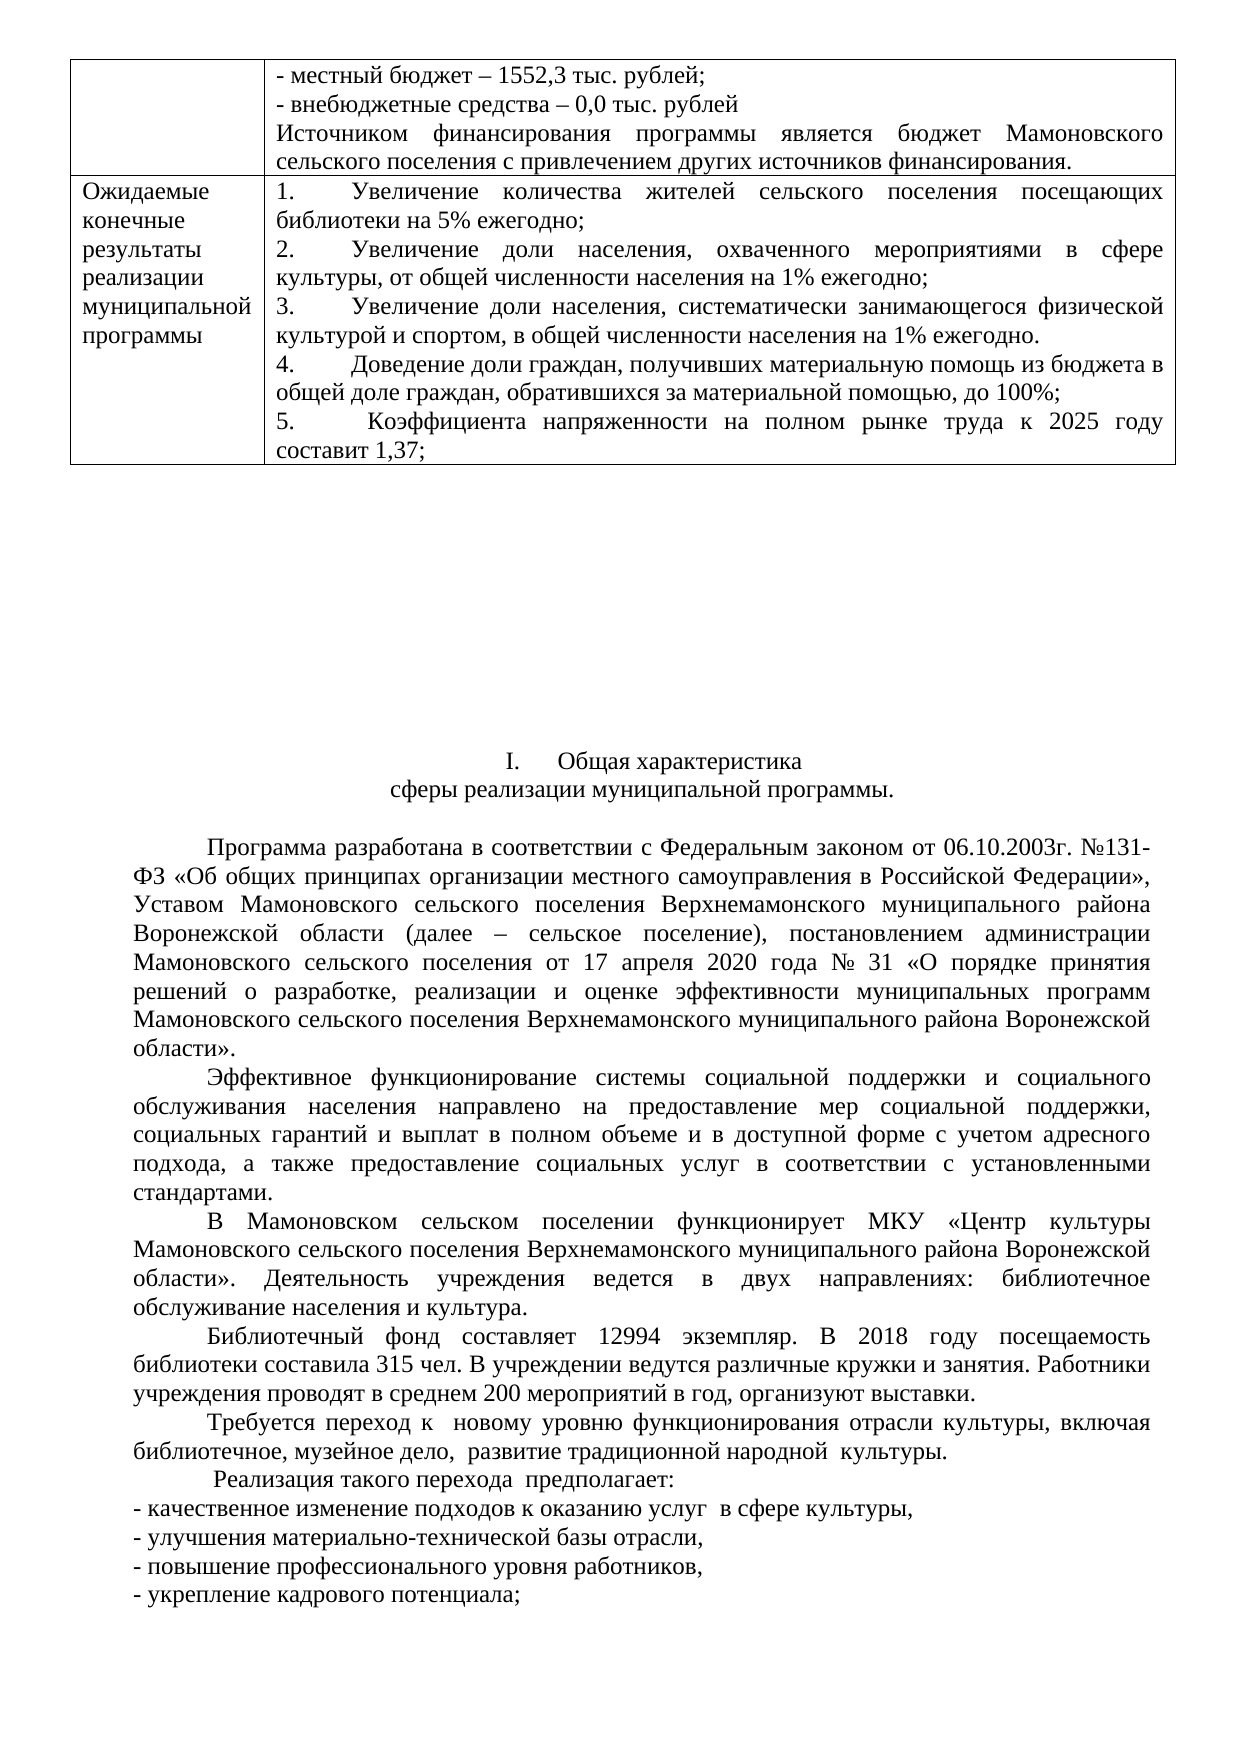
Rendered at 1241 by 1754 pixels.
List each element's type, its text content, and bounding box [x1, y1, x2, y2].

text - качественное изменение подходов к оказанию услуг в сфере культуры, [133, 1493, 1152, 1522]
table_cell Ожидаемые конечные результаты реализации муниципальной программы [71, 176, 264, 464]
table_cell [265, 60, 1175, 175]
text В Мамоновском сельском поселении функционирует МКУ «Центр культуры Мамоновского сельского поселения Верхнемамонского муниципального района Воронежской области». Деятельность учреждения ведется в двух направлениях: библиотечное обслуживание населения и культура. [133, 1206, 1152, 1321]
text сферы реализации муниципальной программы. [133, 774, 1152, 803]
table_cell 1. Увеличение количества жителей сельского поселения посещающих библиотеки на 5% ежегодно; 2. Увеличение доли населения, охваченного мероприятиями в сфере культуры, от общей численности населения на 1% ежегодно; 3. Увеличение доли населения, систематически занимающегося физической культурой и спортом, в общей численности населения на 1% ежегодно. 4. Доведение доли граждан, получивших материальную помощь из бюджета в общей доле граждан, обратившихся за материальной помощью, до 100%; 5. Коэффициента напряженности на полном рынке труда к 2025 году составит 1,37; [265, 176, 1175, 464]
text - улучшения материально-технической базы отрасли, [133, 1522, 1152, 1551]
text Требуется переход к новому уровню функционирования отрасли культуры, включая библиотечное, музейное дело, развитие традиционной народной культуры. [133, 1407, 1152, 1464]
text Реализация такого перехода предполагает: [133, 1464, 1152, 1493]
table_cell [71, 60, 264, 175]
list Общая характеристика [170, 746, 1152, 774]
text Эффективное функционирование системы социальной поддержки и социального обслуживания населения направлено на предоставление мер социальной поддержки, социальных гарантий и выплат в полном объеме и в доступной форме с учетом адресного подхода, а также предоставление социальных услуг в соответствии с установленными стандартами. [133, 1062, 1152, 1206]
text - укрепление кадрового потенциала; [133, 1579, 1152, 1608]
text Программа разработана в соответствии с Федеральным законом от 06.10.2003г. №131-ФЗ «Об общих принципах организации местного самоуправления в Российской Федерации», Уставом Мамоновского сельского поселения Верхнемамонского муниципального района Воронежской области (далее – сельское поселение), постановлением администрации Мамоновского сельского поселения от 17 апреля 2020 года № 31 «О порядке принятия решений о разработке, реализации и оценке эффективности муниципальных программ Мамоновского сельского поселения Верхнемамонского муниципального района Воронежской области». [133, 832, 1152, 1062]
text Библиотечный фонд составляет 12994 экземпляр. В 2018 году посещаемость библиотеки составила 315 чел. В учреждении ведутся различные кружки и занятия. Работники учреждения проводят в среднем 200 мероприятий в год, организуют выставки. [133, 1321, 1152, 1407]
text - повышение профессионального уровня работников, [133, 1551, 1152, 1579]
